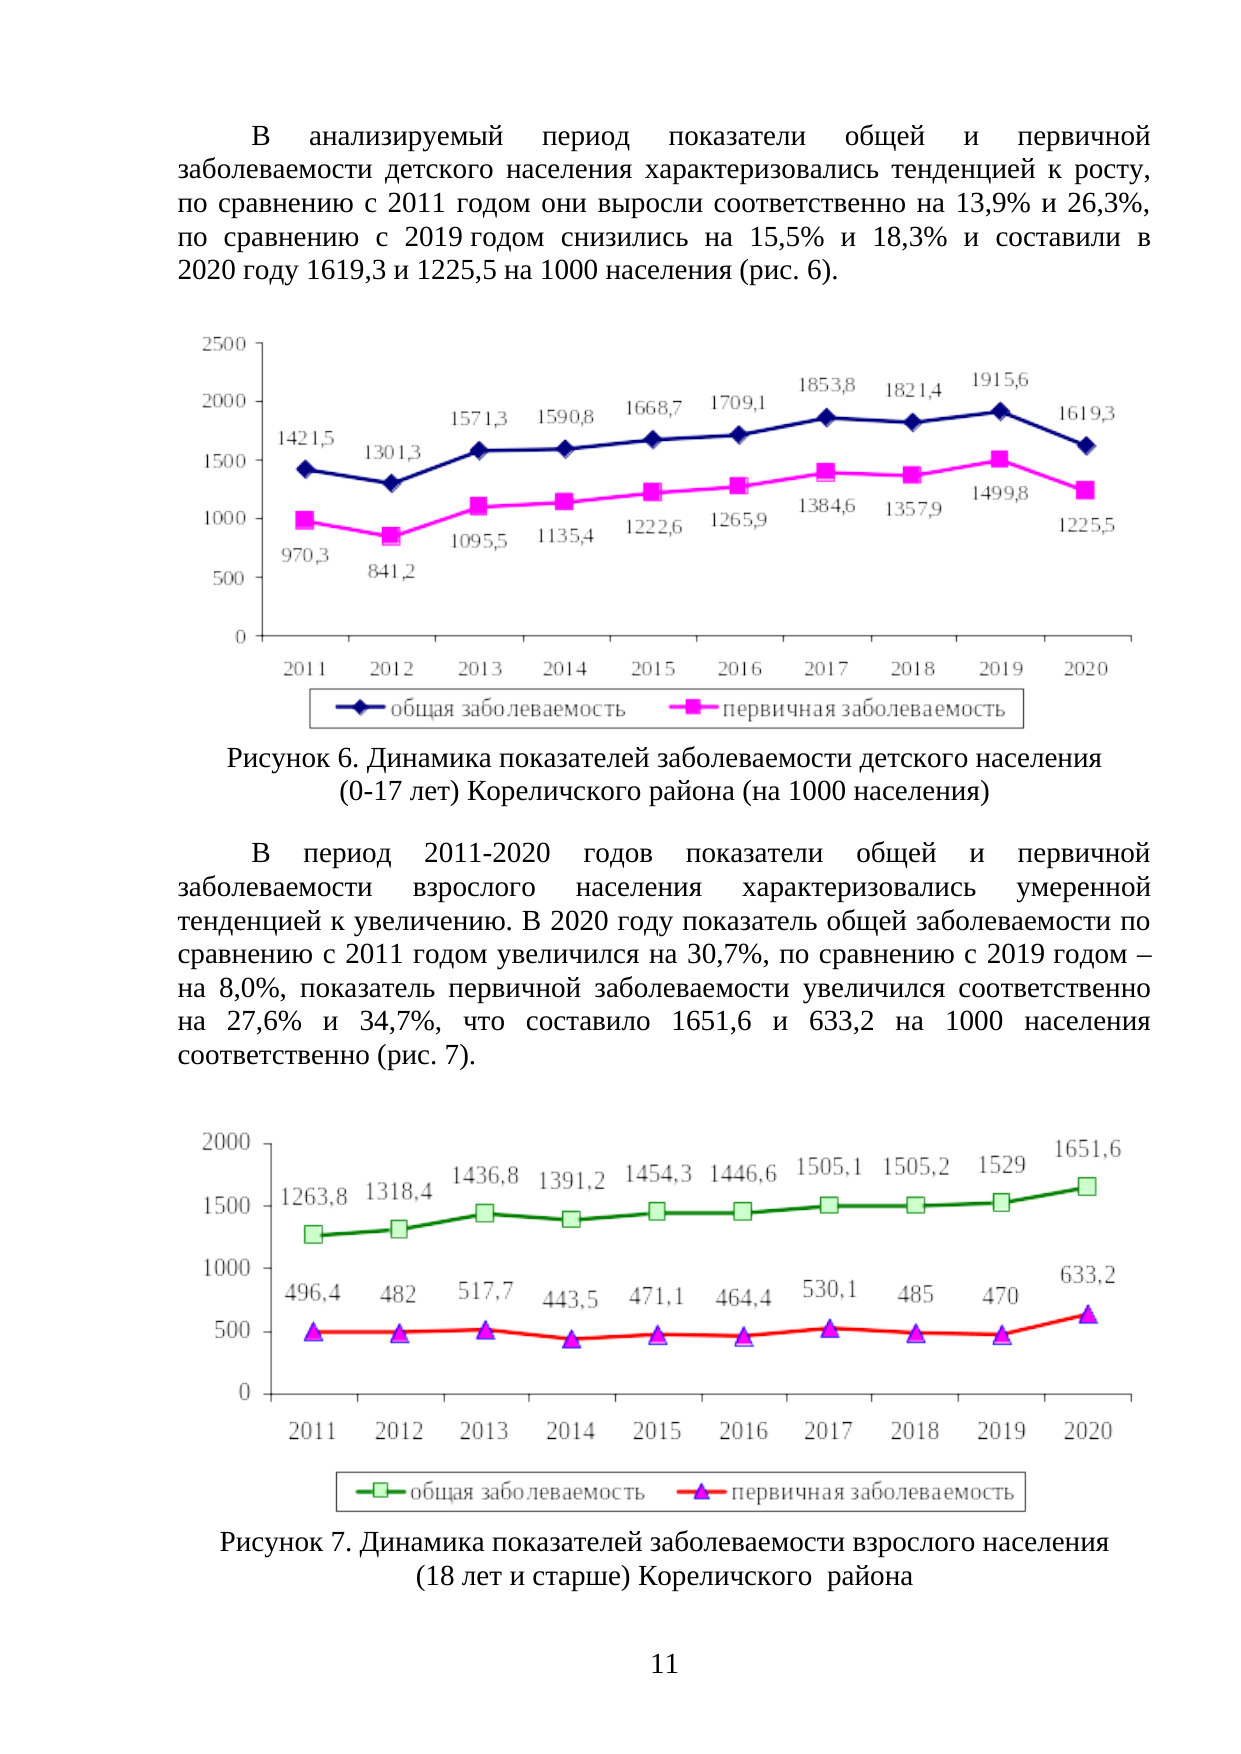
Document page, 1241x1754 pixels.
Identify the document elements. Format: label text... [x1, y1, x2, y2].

text Рисунок 6. Динамика показателей заболеваемости детского населения [177, 314, 1152, 773]
text (0-17 лет) Кореличского района (на 1000 населения) [177, 773, 1152, 807]
text Рисунок 7. Динамика показателей заболеваемости взрослого населения [177, 1524, 1152, 1558]
text (18 лет и старше) Кореличского района [177, 1558, 1152, 1591]
text В период 2011-2020 годов показатели общей и первичной заболеваемости взрослого населения характеризовались умеренной тенденцией к увеличению. В 2020 году показатель общей заболеваемости по сравнению с 2011 годом увеличился на 30,7%, по сравнению с 2019 годом – на 8,0%, показатель первичной заболеваемости увеличился соответственно на 27,6% и 34,7%, что составило 1651,6 и 633,2 на 1000 населения соответственно (рис. 7). [177, 836, 1152, 1070]
text В анализируемый период показатели общей и первичной заболеваемости детского населения характеризовались тенденцией к росту, по сравнению с 2011 годом они выросли соответственно на 13,9% и 26,3%, по сравнению с 2019 годом снизились на 15,5% и 18,3% и составили в 2020 году 1619,3 и 1225,5 на 1000 населения (рис. 6). [177, 118, 1152, 286]
